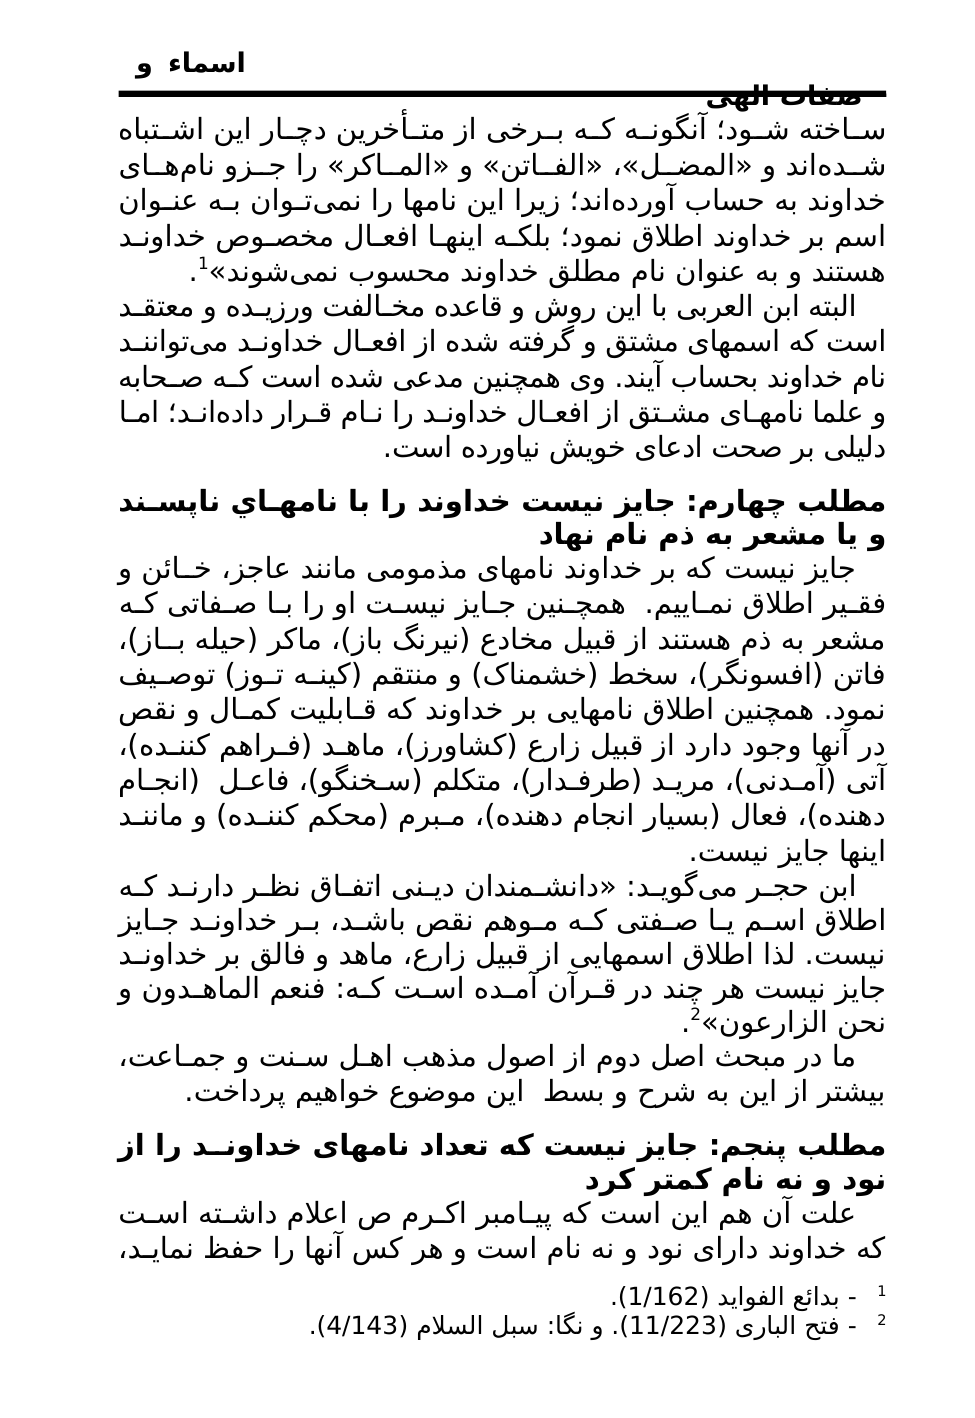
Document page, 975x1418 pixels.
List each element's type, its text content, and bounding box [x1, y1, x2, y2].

text جایز نیست که بر خداوند نامهای مذمومی مانند عاجز، خائن و فقیر اطلاق نماییم. همچنین جایز نیست او را با صفاتی كه مشعر به ذم هستند از قبیل مخادع (نیرنگ باز)، ماكر (حیله باز)، فاتن (افسونگر)، سخط (خشمناک) و منتقم (كینه توز) توصیف نمود. همچنین اطلاق نامهایی بر خداوند که قابلیت كمال و نقص در آنها وجود دارد از قبیل زارع (كشاورز)، ماهد (فراهم كننده)، آتی (آمدنی)، مرید (طرفدار)، متكلم (سخنگو)، فاعل (انجام دهنده)، فعال (بسیار انجام دهنده)، مبرم (محكم كننده) و مانند اینها جایز نیست. [118, 551, 886, 868]
text ابن حجر می‌گوید: «دانشمندان دینی اتفاق نظر دارند كه اطلاق اسم یا صفتی كه موهم نقص باشد، بر خداوند جایز نیست. لذا اطلاق اسمهایی از قبیل زارع، ماهد و فالق بر خداوند جایز نیست هر چند در قرآن آمده است که: فنعم الماهدون و نحن الزارعون». [118, 869, 886, 1039]
text مطلب پنجم: جايز نيست كه تعداد نامهای خداوند را از نود و نه نام كمتر كرد [118, 1128, 886, 1196]
text البته ابن العربی با این روش و قاعده مخالفت ورزیده و معتقد است كه اسمهای مشتق و گرفته شده از افعال خداوند می‌توانند نام خداوند بحساب آیند. وی همچنین مدعی شده است كه صحابه و علما نامهای مشتق از افعال خداوند را نام قرار داده‌اند؛ اما دلیلی بر صحت ادعای خویش نیاورده است. [118, 289, 886, 465]
text مطلب چهارم: جايز نيست خداوند را با نامهاي ناپسند و يا مشعر به ذم نام نهاد [118, 485, 886, 551]
text ما در مبحث اصل دوم از اصول مذهب اهل سنت و جماعت، بیشتر از این به شرح و بسط این موضوع خواهیم پرداخت. [118, 1039, 886, 1108]
